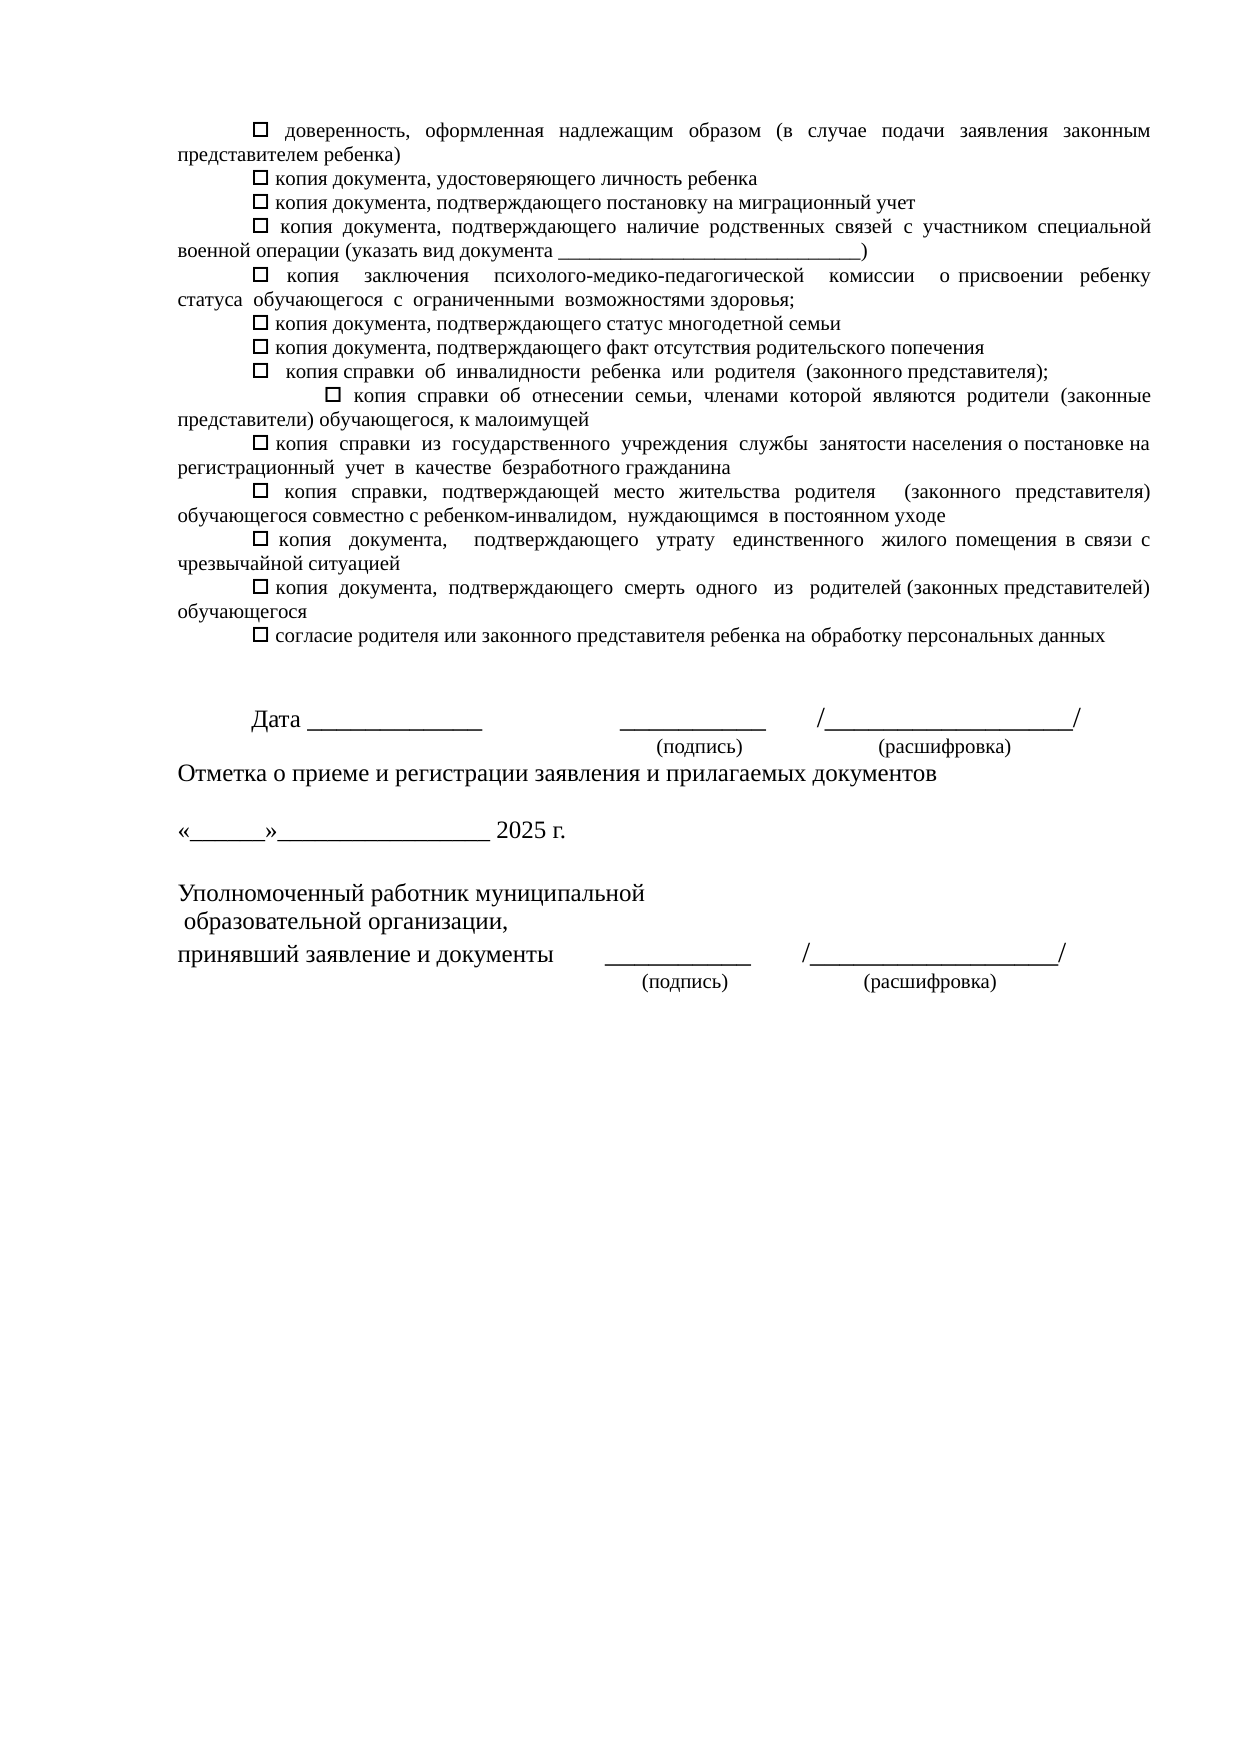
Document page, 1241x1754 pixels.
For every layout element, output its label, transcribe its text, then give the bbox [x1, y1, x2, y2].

text копия документа, подтверждающего статус многодетной семьи [177, 311, 1152, 335]
text образовательной организации, [177, 906, 1152, 935]
text копия справки об инвалидности ребенка или родителя (законного представителя); [177, 359, 1152, 383]
text Отметка о приеме и регистрации заявления и прилагаемых документов [177, 758, 1152, 787]
text принявший заявление и документы __________ /_________________/ [177, 935, 1152, 969]
text доверенность, оформленная надлежащим образом (в случае подачи заявления законным представителем ребенка) [177, 118, 1152, 166]
text копия документа, подтверждающего факт отсутствия родительского попечения [177, 335, 1152, 359]
text копия документа, удостоверяющего личность ребенка [177, 166, 1152, 190]
text копия справки об отнесении семьи, членами которой являются родители (законные представители) обучающегося, к малоимущей [177, 383, 1152, 431]
text копия документа, подтверждающего наличие родственных связей с участником специальной военной операции (указать вид документа _____________________________) [177, 214, 1152, 262]
text копия справки, подтверждающей место жительства родителя (законного представителя) обучающегося совместно с ребенком-инвалидом, нуждающимся в постоянном уходе [177, 479, 1152, 527]
text копия заключения психолого-медико-педагогической комиссии о присвоении ребенку статуса обучающегося с ограниченными возможностями здоровья; [177, 262, 1152, 311]
text Уполномоченный работник муниципальной [177, 878, 1152, 906]
text согласие родителя или законного представителя ребенка на обработку персональных данных [177, 623, 1152, 647]
text (подпись) (расшифровка) [546, 969, 1152, 993]
text копия документа, подтверждающего смерть одного из родителей (законных представителей) обучающегося [177, 575, 1152, 623]
text копия документа, подтверждающего утрату единственного жилого помещения в связи с чрезвычайной ситуацией [177, 527, 1152, 575]
text Дата ____________ __________ /_________________/ [177, 700, 1152, 734]
text копия справки из государственного учреждения службы занятости населения о постановке на регистрационный учет в качестве безработного гражданина [177, 431, 1152, 479]
text (подпись) (расшифровка) [546, 734, 1152, 758]
text копия документа, подтверждающего постановку на миграционный учет [177, 190, 1152, 214]
text «______»_________________ 2025 г. [177, 815, 1152, 844]
